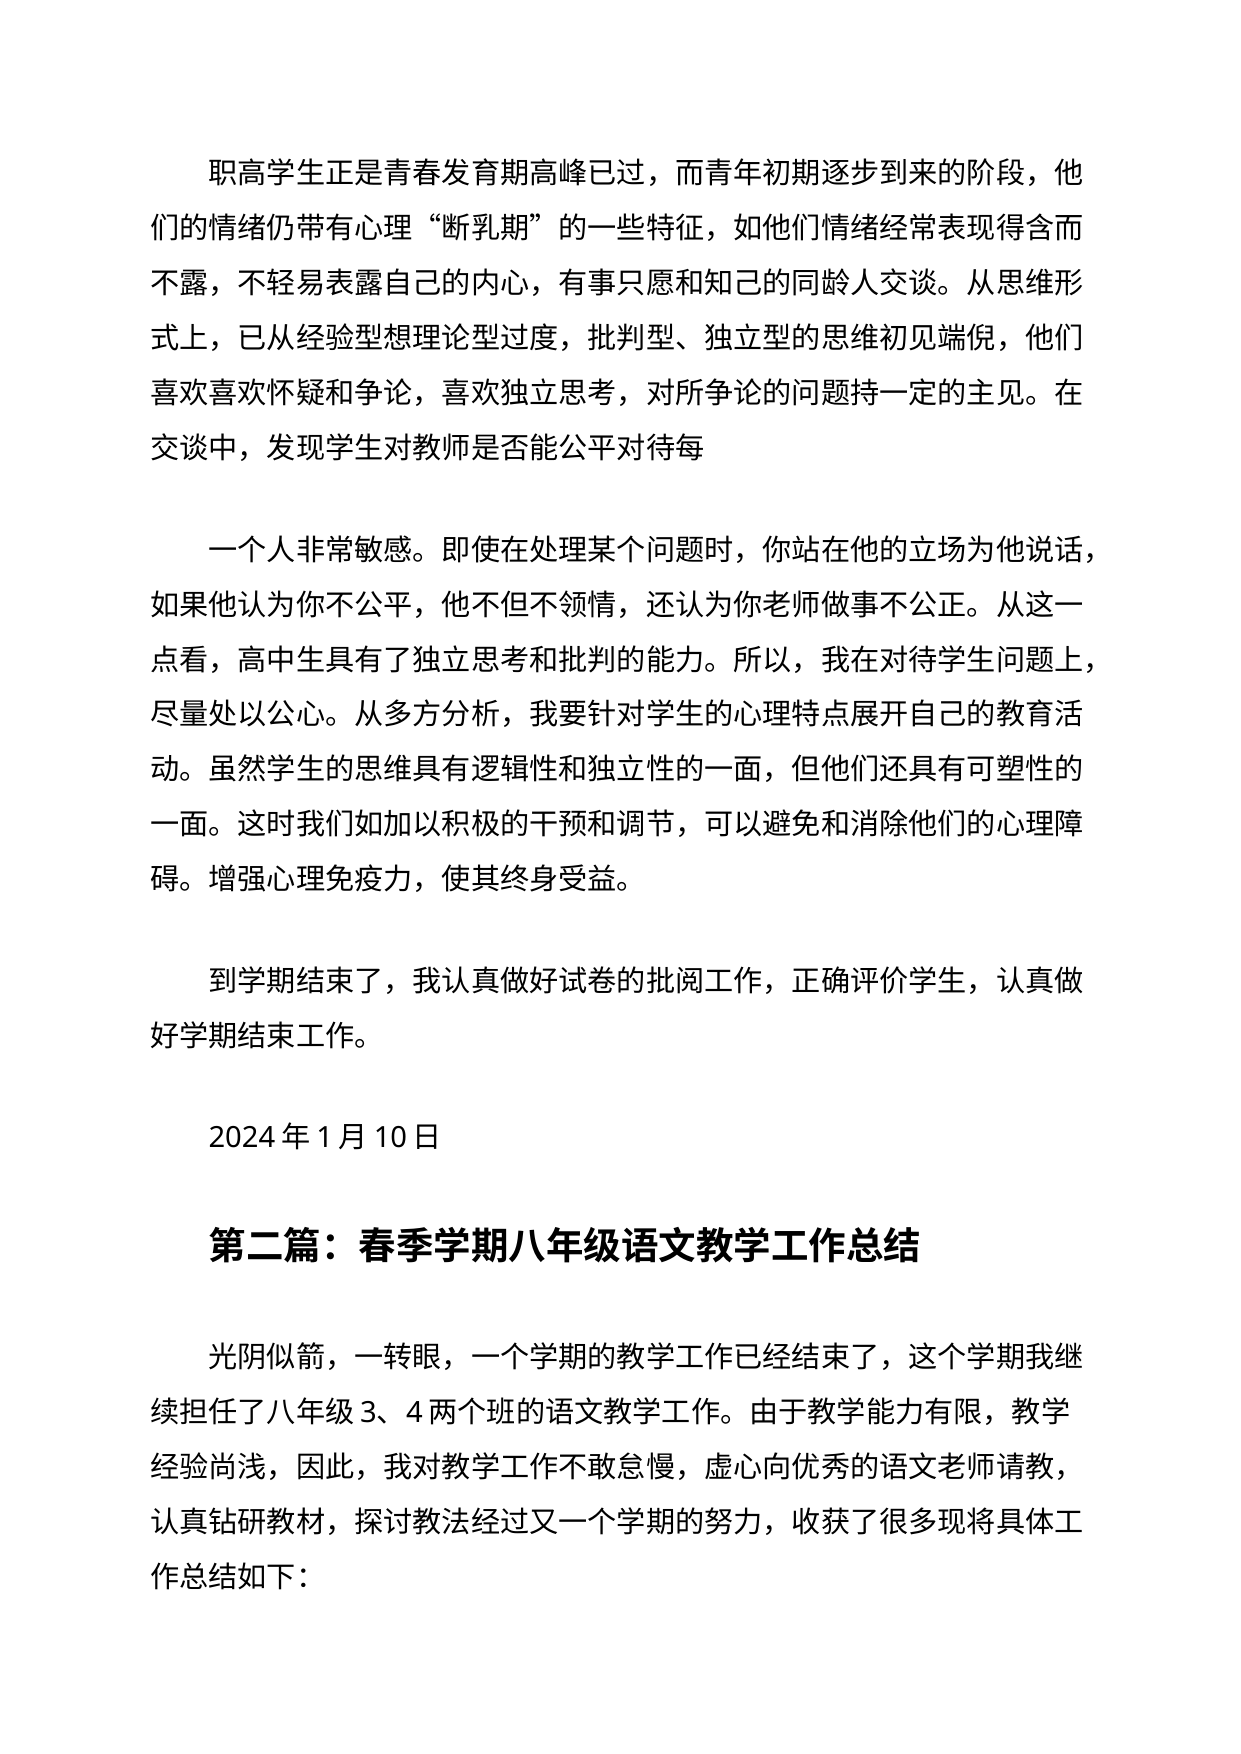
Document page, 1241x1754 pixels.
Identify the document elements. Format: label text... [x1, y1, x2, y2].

text 职高学生正是青春发育期高峰已过，而青年初期逐步到来的阶段，他们的情绪仍带有心理“断乳期”的一些特征，如他们情绪经常表现得含而不露，不轻易表露自己的内心，有事只愿和知己的同龄人交谈。从思维形式上，已从经验型想理论型过度，批判型、独立型的思维初见端倪，他们喜欢喜欢怀疑和争论，喜欢独立思考，对所争论的问题持一定的主见。在交谈中，发现学生对教师是否能公平对待每 [150, 150, 1090, 467]
text 一个人非常敏感。即使在处理某个问题时，你站在他的立场为他说话，如果他认为你不公平，他不但不领情，还认为你老师做事不公正。从这一点看，高中生具有了独立思考和批判的能力。所以，我在对待学生问题上，尽量处以公心。从多方分析，我要针对学生的心理特点展开自己的教育活动。虽然学生的思维具有逻辑性和独立性的一面，但他们还具有可塑性的一面。这时我们如加以积极的干预和调节，可以避免和消除他们的心理障碍。增强心理免疫力，使其终身受益。 [150, 526, 1090, 898]
text 第二篇：春季学期八年级语文教学工作总结 [150, 1216, 1090, 1270]
text 光阴似箭，一转眼，一个学期的教学工作已经结束了，这个学期我继续担任了八年级3、4两个班的语文教学工作。由于教学能力有限，教学经验尚浅，因此，我对教学工作不敢怠慢，虚心向优秀的语文老师请教，认真钻研教材，探讨教法经过又一个学期的努力，收获了很多现将具体工作总结如下： [150, 1333, 1090, 1595]
text 2024年1月10日 [150, 1114, 1090, 1156]
text 到学期结束了，我认真做好试卷的批阅工作，正确评价学生，认真做好学期结束工作。 [150, 957, 1090, 1054]
